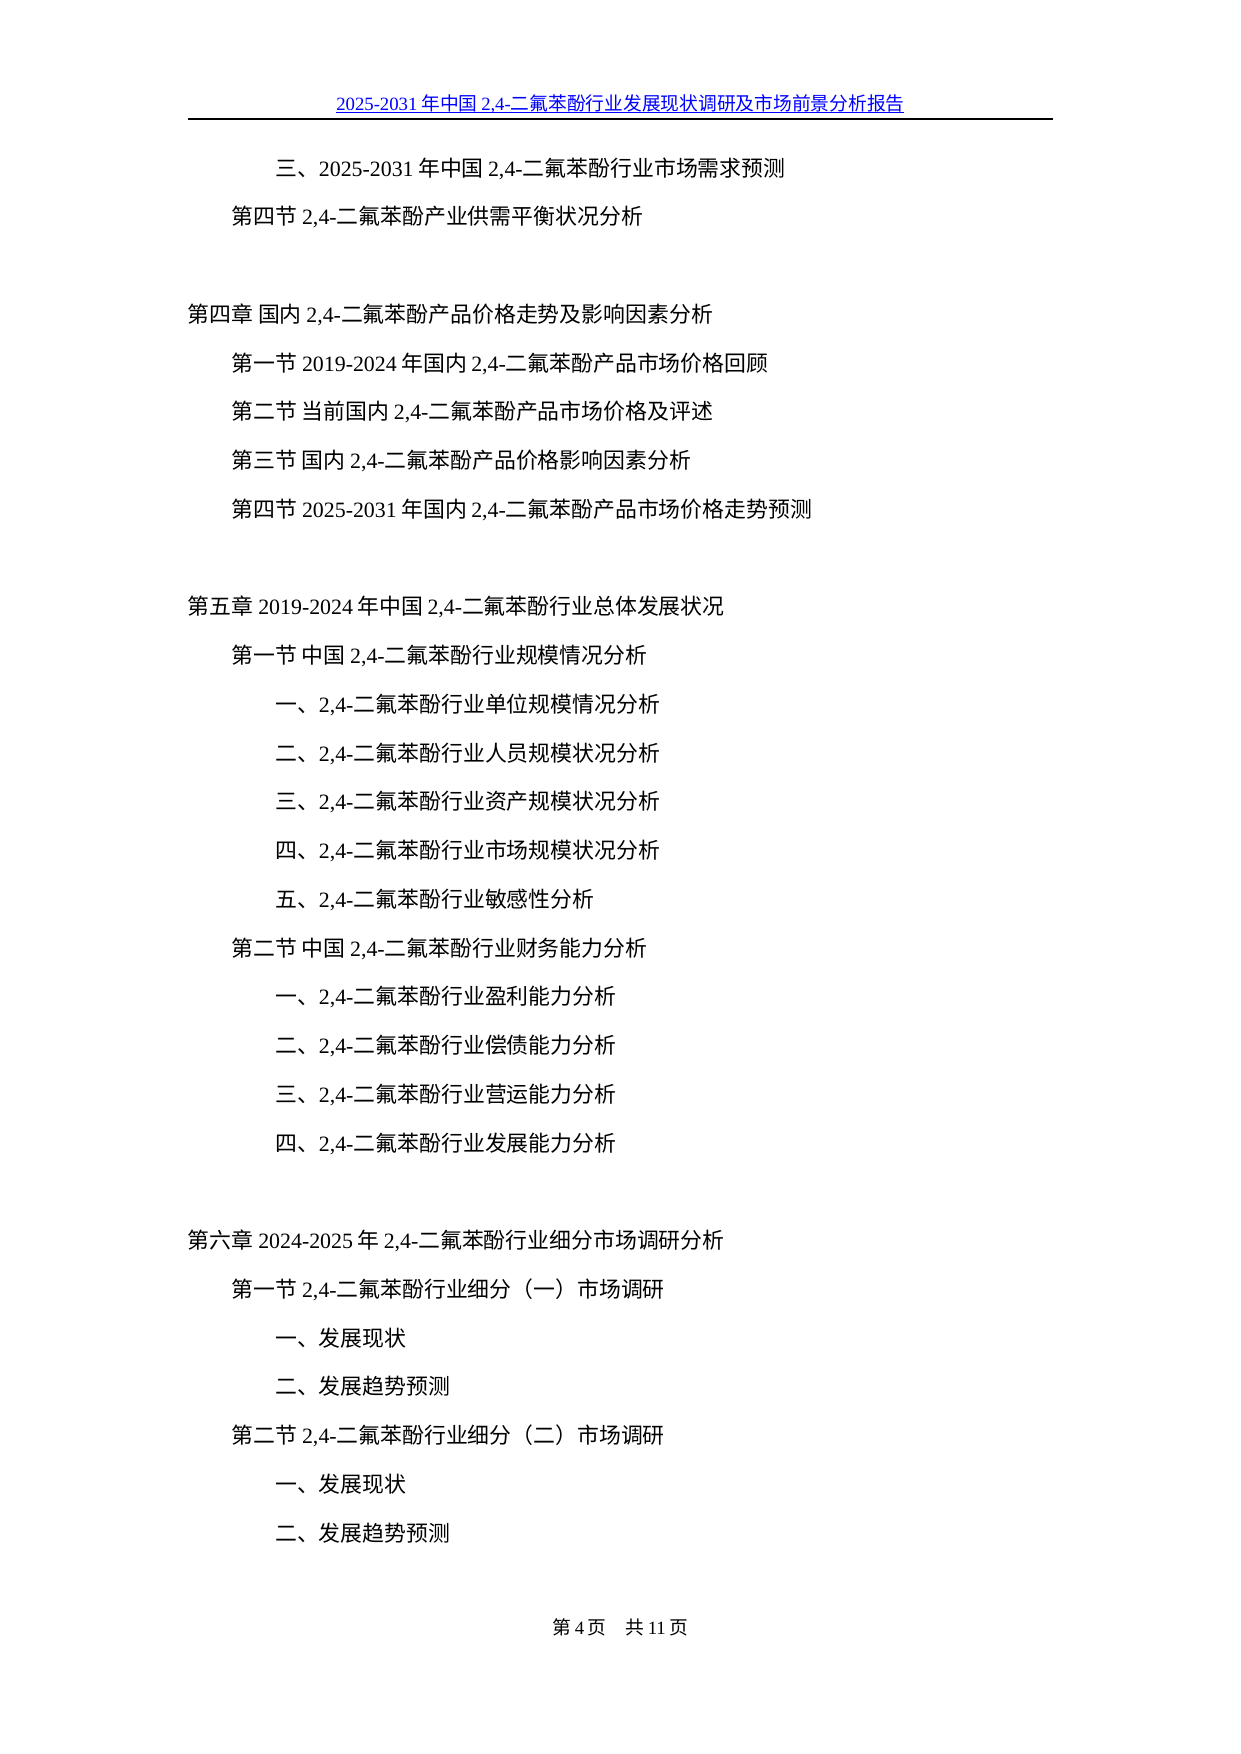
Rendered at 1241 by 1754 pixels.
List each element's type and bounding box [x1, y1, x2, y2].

text [187, 150, 1053, 1548]
